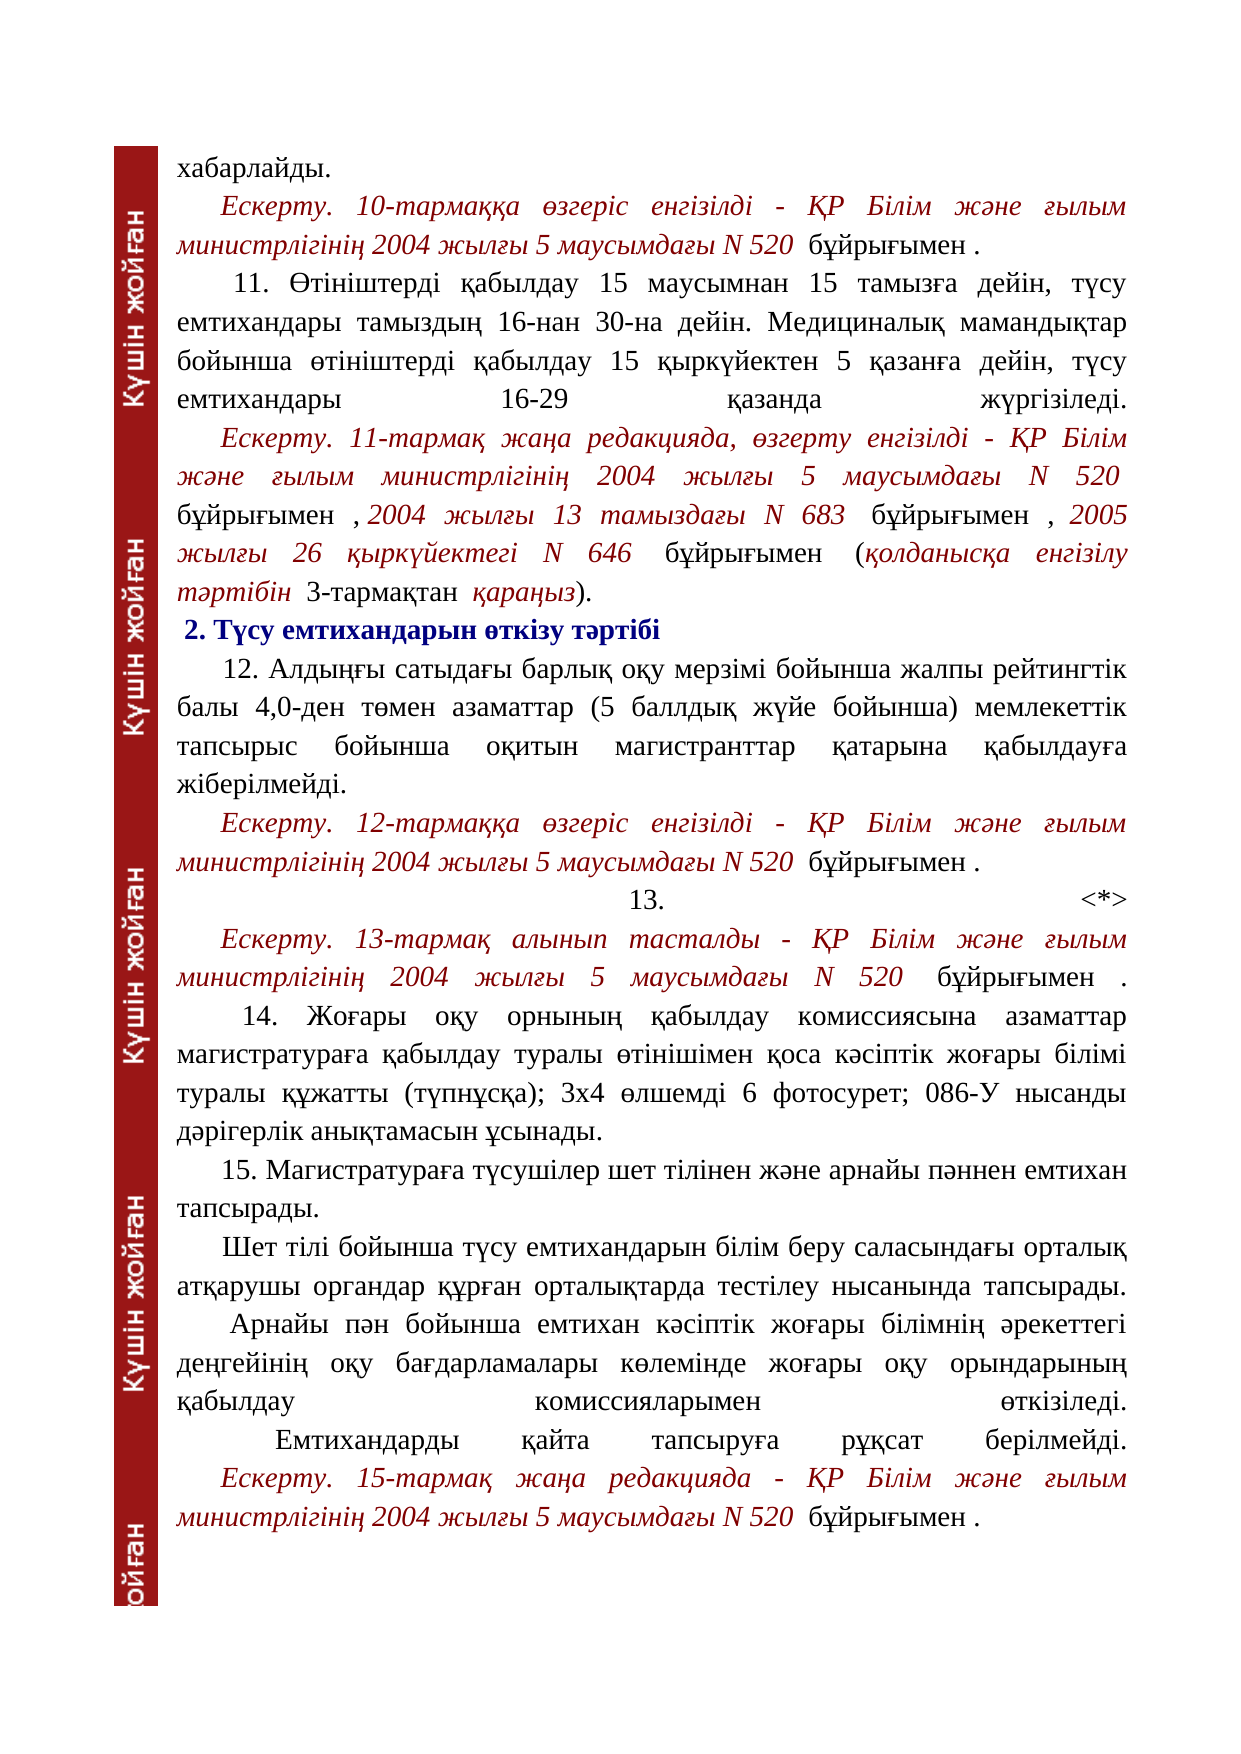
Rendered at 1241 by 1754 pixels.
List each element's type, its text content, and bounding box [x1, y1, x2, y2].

picture [114, 877, 158, 882]
picture [114, 1147, 158, 1152]
text 12. Алдыңғы сатыдағы барлық оқу мерзімі бойынша жалпы рейтингтік балы 4,0-ден төмен азаматтар (5 баллдық жүйе бойынша) мемлекеттік тапсырыс бойынша оқитын магистранттар қатарына қабылдауға жіберілмейді. Ескерту. 12-тармаққа өзгеріс енгізілді - ҚР Білім және ғылым министрлігінің 2004 жылғы 5 маусымдағы N 520 бұйрығымен . [112, 651, 1128, 877]
text 2. Түсу емтихандарын өткізу тәртібі [112, 612, 1128, 646]
picture [114, 146, 158, 150]
picture [114, 607, 158, 612]
picture [114, 646, 158, 651]
text 13. <*> Ескерту. 13-тармақ алынып тасталды - ҚР Білім және ғылым министрлігінің 2004 жылғы 5 маусымдағы N 520 бұйрығымен . 14. Жоғары оқу орнының қабылдау комиссиясына азаматтар магистратураға қабылдау туралы өтінішімен қоса кәсіптік жоғары білімі туралы құжатты (түпнұсқа); 3х4 өлшемді 6 фотосурет; 086-У нысанды дәрігерлік анықтамасын ұсынады. [112, 882, 1128, 1147]
text 11. Өтініштерді қабылдау 15 маусымнан 15 тамызға дейін, түсу емтихандары тамыздың 16-нан 30-на дейін. Медициналық мамандықтар бойынша өтініштерді қабылдау 15 қыркүйектен 5 қазанға дейін, түсу емтихандары 16-29 қазанда жүргізіледі. Ескерту. 11-тармақ жаңа редакцияда, өзгерту енгізілді - ҚР Білім және ғылым министрлігінің 2004 жылғы 5 маусымдағы N 520 бұйрығымен , 2004 жылғы 13 тамыздағы N 683 бұйрығымен , 2005 жылғы 26 қыркүйектегі N 646 бұйрығымен ( қолданысқа енгізілу тәртібін 3-тармақтан қараңыз ). [112, 266, 1128, 607]
picture [114, 1532, 158, 1606]
text 15. Магистратураға түсушілер шет тілінен және арнайы пәннен емтихан тапсырады. Шет тілі бойынша түсу емтихандарын білім беру саласындағы орталық атқарушы органдар құрған орталықтарда тестілеу нысанында тапсырады. Арнайы пән бойынша емтихан кәсіптік жоғары білімнің әрекеттегі деңгейінің оқу бағдарламалары көлемінде жоғары оқу орындарының қабылдау комиссияларымен өткізіледі. Емтихандарды қайта тапсыруға рұқсат берілмейді. Ескерту. 15-тармақ жаңа редакцияда - ҚР Білім және ғылым министрлігінің 2004 жылғы 5 маусымдағы N 520 бұйрығымен . [112, 1152, 1128, 1532]
picture [114, 261, 158, 266]
